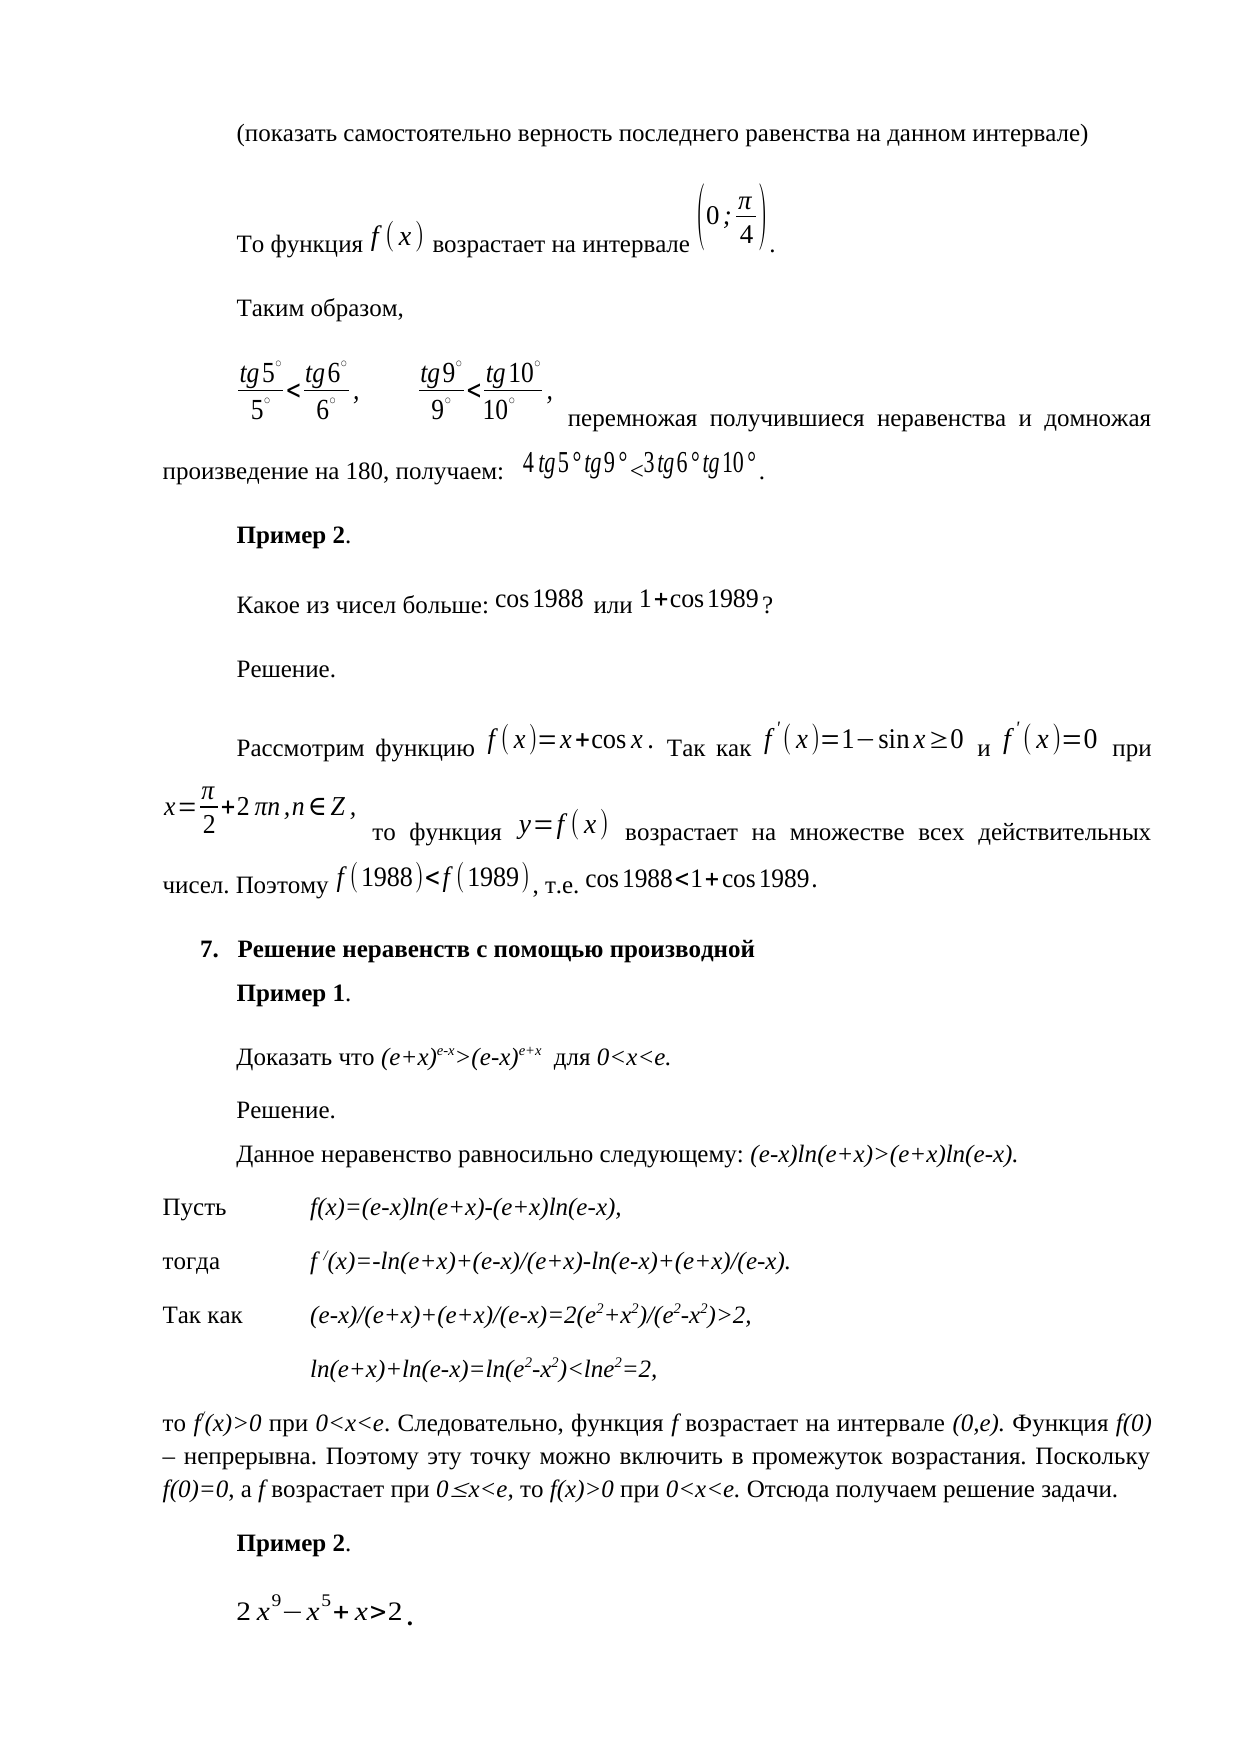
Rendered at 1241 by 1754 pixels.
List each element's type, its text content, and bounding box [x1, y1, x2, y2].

text то f/(x)>0 при 0<x<e. Следовательно, функция f возрастает на интервале (0,e). Функция f(0) – непрерывна. Поэтому эту точку можно включить в промежуток возрастания. Поскольку f(0)=0, а f возрастает при 0x<e, то f(x)>0 при 0<x<e. Отсюда получаем решение задачи. [162, 1408, 1152, 1503]
text Так как (e-x)/(e+x)+(e+x)/(e-x)=2(e2+x2)/(e2-x2)>2, [162, 1300, 1152, 1329]
text Данное неравенство равносильно следующему: (e-x)ln(e+x)>(e+x)ln(e-x). [162, 1139, 1152, 1167]
text Решение. [162, 654, 1152, 683]
text Пример 1. [162, 978, 1152, 1006]
text перемножая получившиеся неравенства и домножая произведение на 180, получаем: <. [162, 357, 1152, 485]
text ln(e+x)+ln(e-x)=ln(e2-x2)<lne2=2, [236, 1354, 1152, 1383]
text Пусть f(x)=(e-x)ln(e+x)-(e+x)ln(e-x), [162, 1192, 1152, 1221]
text Пример 2. [162, 520, 1152, 549]
text . [162, 1592, 1152, 1631]
text Таким образом, [162, 293, 1152, 322]
list Решение неравенств с помощью производной [200, 934, 1152, 963]
text Доказать что (e+x)e-x>(e-x)e+x для 0<x<e. [162, 1042, 1152, 1070]
text тогда f /(x)=-ln(e+x)+(e-x)/(e+x)-ln(e-x)+(e+x)/(e-x). [162, 1246, 1152, 1275]
text Пример 2. [162, 1528, 1152, 1557]
text То функция возрастает на интервале . [162, 182, 1152, 258]
text (показать самостоятельно верность последнего равенства на данном интервале) [162, 118, 1152, 147]
text Какое из чисел больше: или ? [162, 584, 1152, 619]
text Решение. [162, 1096, 1152, 1124]
text Рассмотрим функцию Так как и при то функция возрастает на множестве всех действительных чисел. Поэтому , т.е. [162, 718, 1152, 899]
